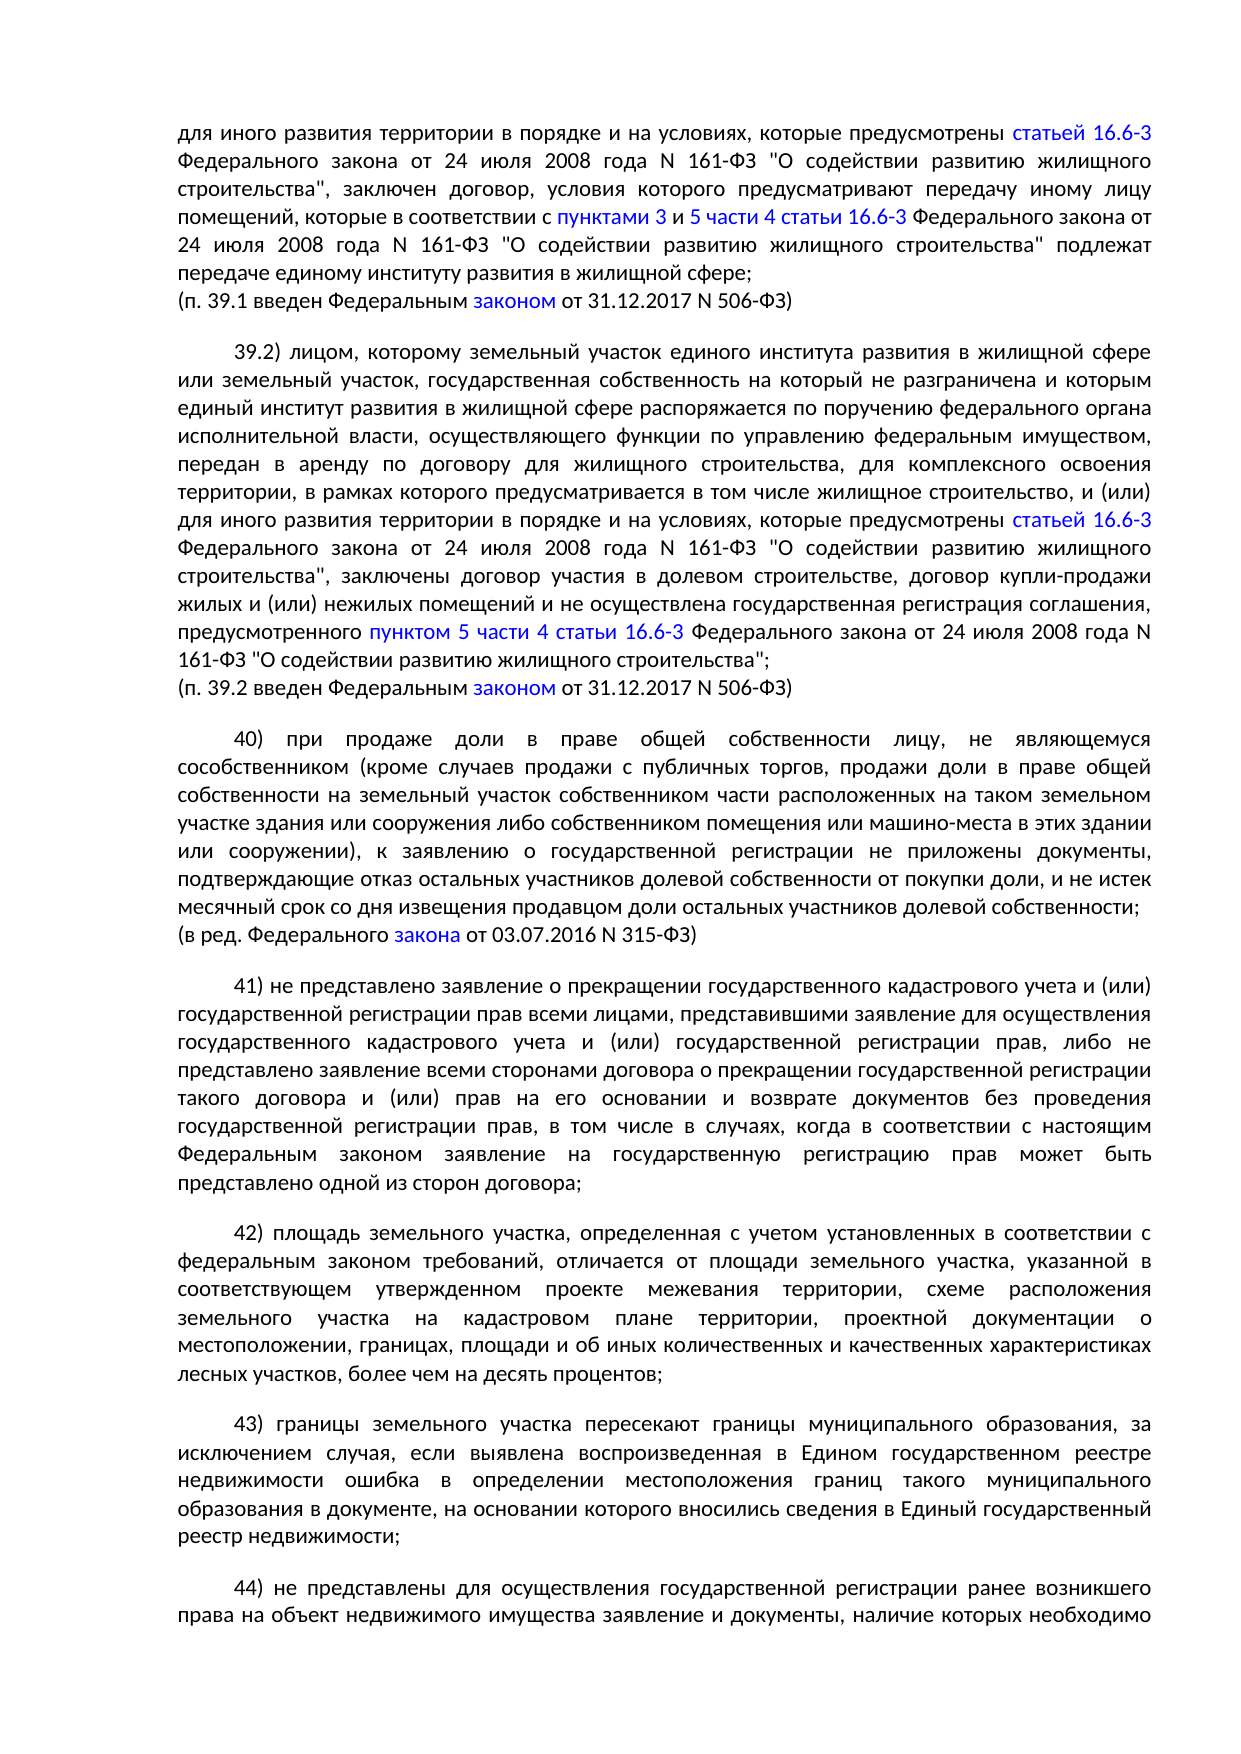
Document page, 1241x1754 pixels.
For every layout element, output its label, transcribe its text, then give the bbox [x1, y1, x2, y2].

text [177, 118, 1152, 286]
text 43) границы земельного участка пересекают границы муниципального образования, за исключением случая, если выявлена воспроизведенная в Едином государственном реестре недвижимости ошибка в определении местоположения границ такого муниципального образования в документе, на основании которого вносились сведения в Единый государственный реестр недвижимости; [177, 1409, 1152, 1550]
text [177, 1573, 1152, 1629]
text (в ред. Федерального закона от 03.07.2016 N 315-ФЗ) [177, 921, 1152, 948]
text 41) не представлено заявление о прекращении государственного кадастрового учета и (или) государственной регистрации прав всеми лицами, представившими заявление для осуществления государственного кадастрового учета и (или) государственной регистрации прав, либо не представлено заявление всеми сторонами договора о прекращении государственной регистрации такого договора и (или) прав на его основании и возврате документов без проведения государственной регистрации прав, в том числе в случаях, когда в соответствии с настоящим Федеральным законом заявление на государственную регистрацию прав может быть представлено одной из сторон договора; [177, 971, 1152, 1196]
text (п. 39.2 введен Федеральным законом от 31.12.2017 N 506-ФЗ) [177, 673, 1152, 701]
text 42) площадь земельного участка, определенная с учетом установленных в соответствии с федеральным законом требований, отличается от площади земельного участка, указанной в соответствующем утвержденном проекте межевания территории, схеме расположения земельного участка на кадастровом плане территории, проектной документации о местоположении, границах, площади и об иных количественных и качественных характеристиках лесных участков, более чем на десять процентов; [177, 1218, 1152, 1387]
text 40) при продаже доли в праве общей собственности лицу, не являющемуся сособственником (кроме случаев продажи с публичных торгов, продажи доли в праве общей собственности на земельный участок собственником части расположенных на таком земельном участке здания или сооружения либо собственником помещения или машино-места в этих здании или сооружении), к заявлению о государственной регистрации не приложены документы, подтверждающие отказ остальных участников долевой собственности от покупки доли, и не истек месячный срок со дня извещения продавцом доли остальных участников долевой собственности; [177, 724, 1152, 921]
text 39.2) лицом, которому земельный участок единого института развития в жилищной сфере или земельный участок, государственная собственность на который не разграничена и которым единый институт развития в жилищной сфере распоряжается по поручению федерального органа исполнительной власти, осуществляющего функции по управлению федеральным имуществом, передан в аренду по договору для жилищного строительства, для комплексного освоения территории, в рамках которого предусматривается в том числе жилищное строительство, и (или) для иного развития территории в порядке и на условиях, которые предусмотрены статьей 16.6-3 Федерального закона от 24 июля 2008 года N 161-ФЗ "О содействии развитию жилищного строительства", заключены договор участия в долевом строительстве, договор купли-продажи жилых и (или) нежилых помещений и не осуществлена государственная регистрация соглашения, предусмотренного пунктом 5 части 4 статьи 16.6-3 Федерального закона от 24 июля 2008 года N 161-ФЗ "О содействии развитию жилищного строительства"; [177, 337, 1152, 673]
text (п. 39.1 введен Федеральным законом от 31.12.2017 N 506-ФЗ) [177, 286, 1152, 314]
